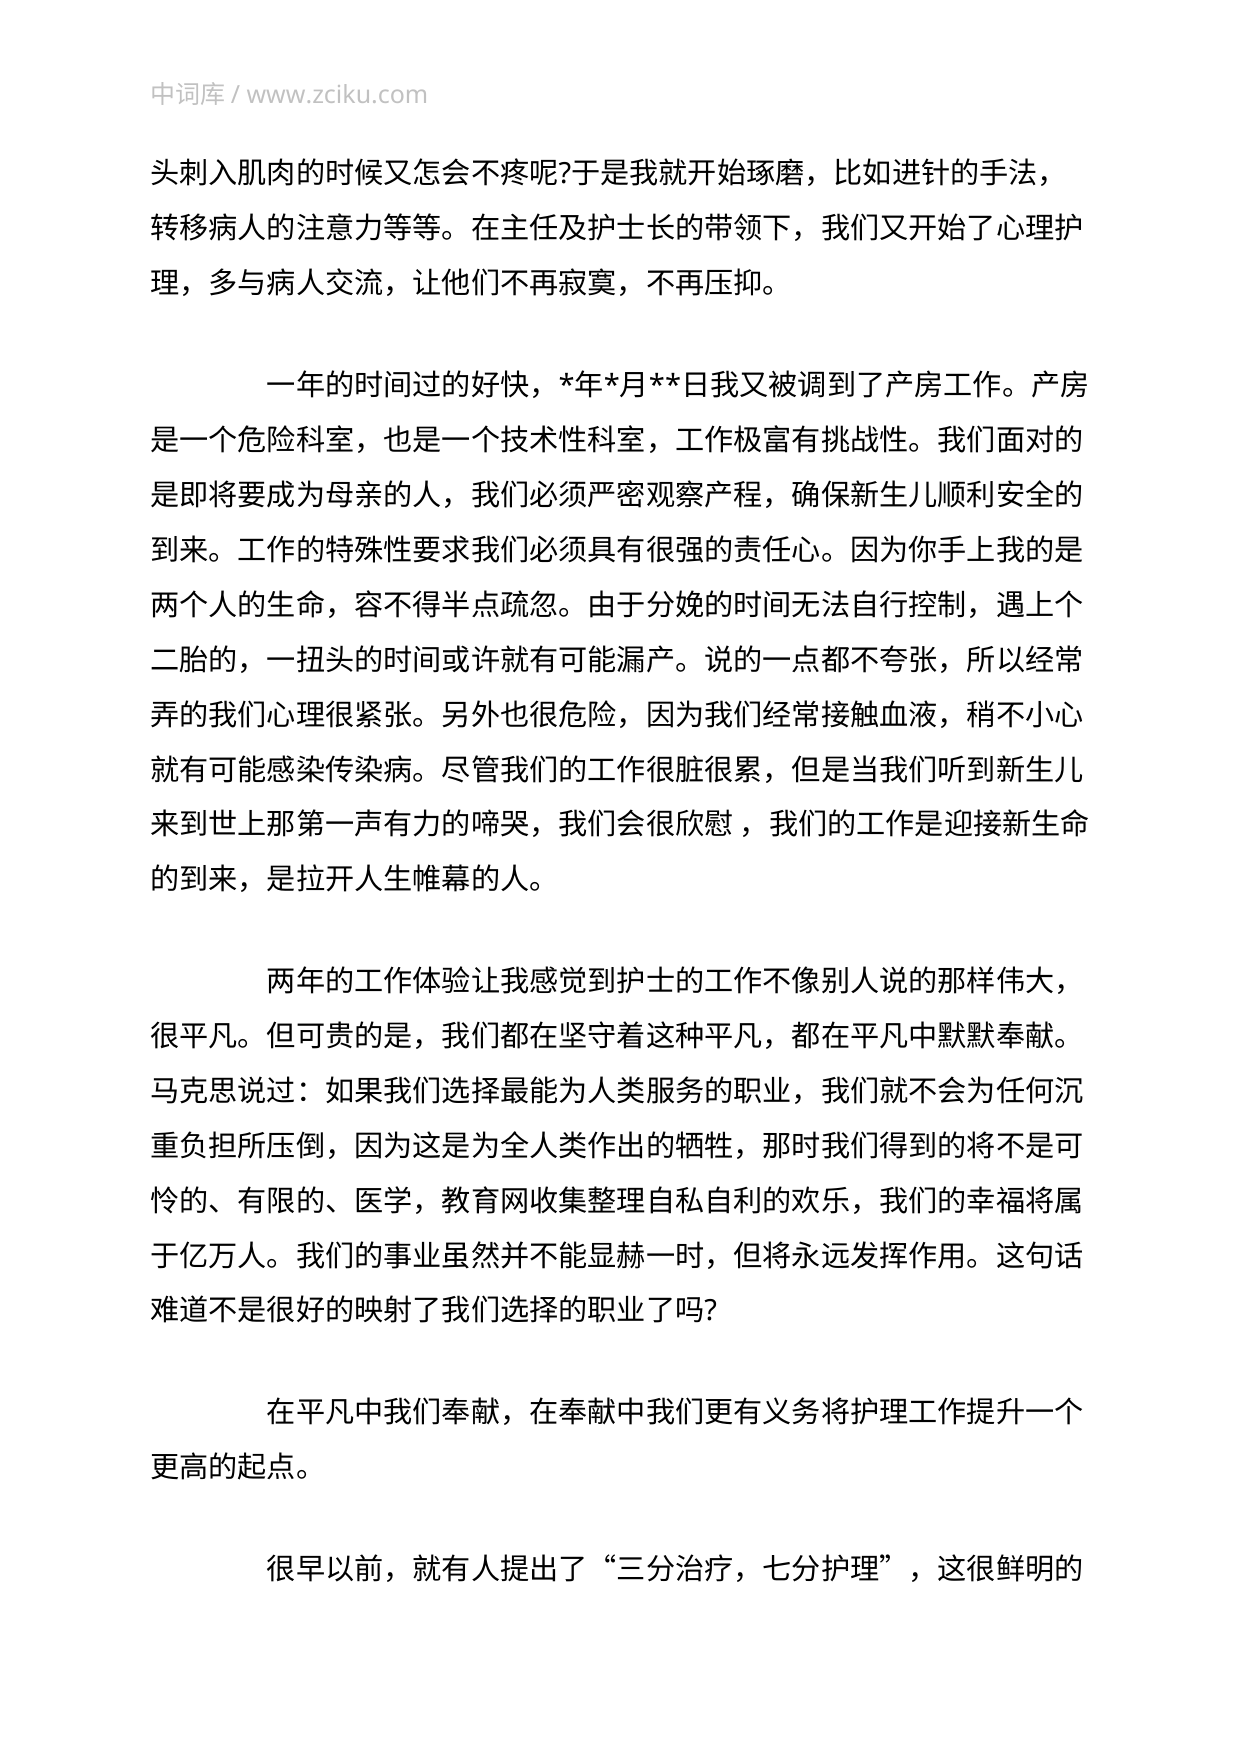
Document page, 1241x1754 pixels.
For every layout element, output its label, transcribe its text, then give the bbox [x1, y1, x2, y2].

text 一年的时间过的好快，*年*月**日我又被调到了产房工作。产房是一个危险科室，也是一个技术性科室，工作极富有挑战性。我们面对的是即将要成为母亲的人，我们必须严密观察产程，确保新生儿顺利安全的到来。工作的特殊性要求我们必须具有很强的责任心。因为你手上我的是两个人的生命，容不得半点疏忽。由于分娩的时间无法自行控制，遇上个二胎的，一扭头的时间或许就有可能漏产。说的一点都不夸张，所以经常弄的我们心理很紧张。另外也很危险，因为我们经常接触血液，稍不小心就有可能感染传染病。尽管我们的工作很脏很累，但是当我们听到新生儿来到世上那第一声有力的啼哭，我们会很欣慰 ，我们的工作是迎接新生命的到来，是拉开人生帷幕的人。 [150, 362, 1090, 898]
text 在平凡中我们奉献，在奉献中我们更有义务将护理工作提升一个更高的起点。 [150, 1389, 1090, 1486]
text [150, 1546, 1090, 1588]
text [150, 150, 1090, 302]
text 两年的工作体验让我感觉到护士的工作不像别人说的那样伟大，很平凡。但可贵的是，我们都在坚守着这种平凡，都在平凡中默默奉献。马克思说过：如果我们选择最能为人类服务的职业，我们就不会为任何沉重负担所压倒，因为这是为全人类作出的牺牲，那时我们得到的将不是可怜的、有限的、医学，教育网收集整理自私自利的欢乐，我们的幸福将属于亿万人。我们的事业虽然并不能显赫一时，但将永远发挥作用。这句话难道不是很好的映射了我们选择的职业了吗? [150, 958, 1090, 1329]
